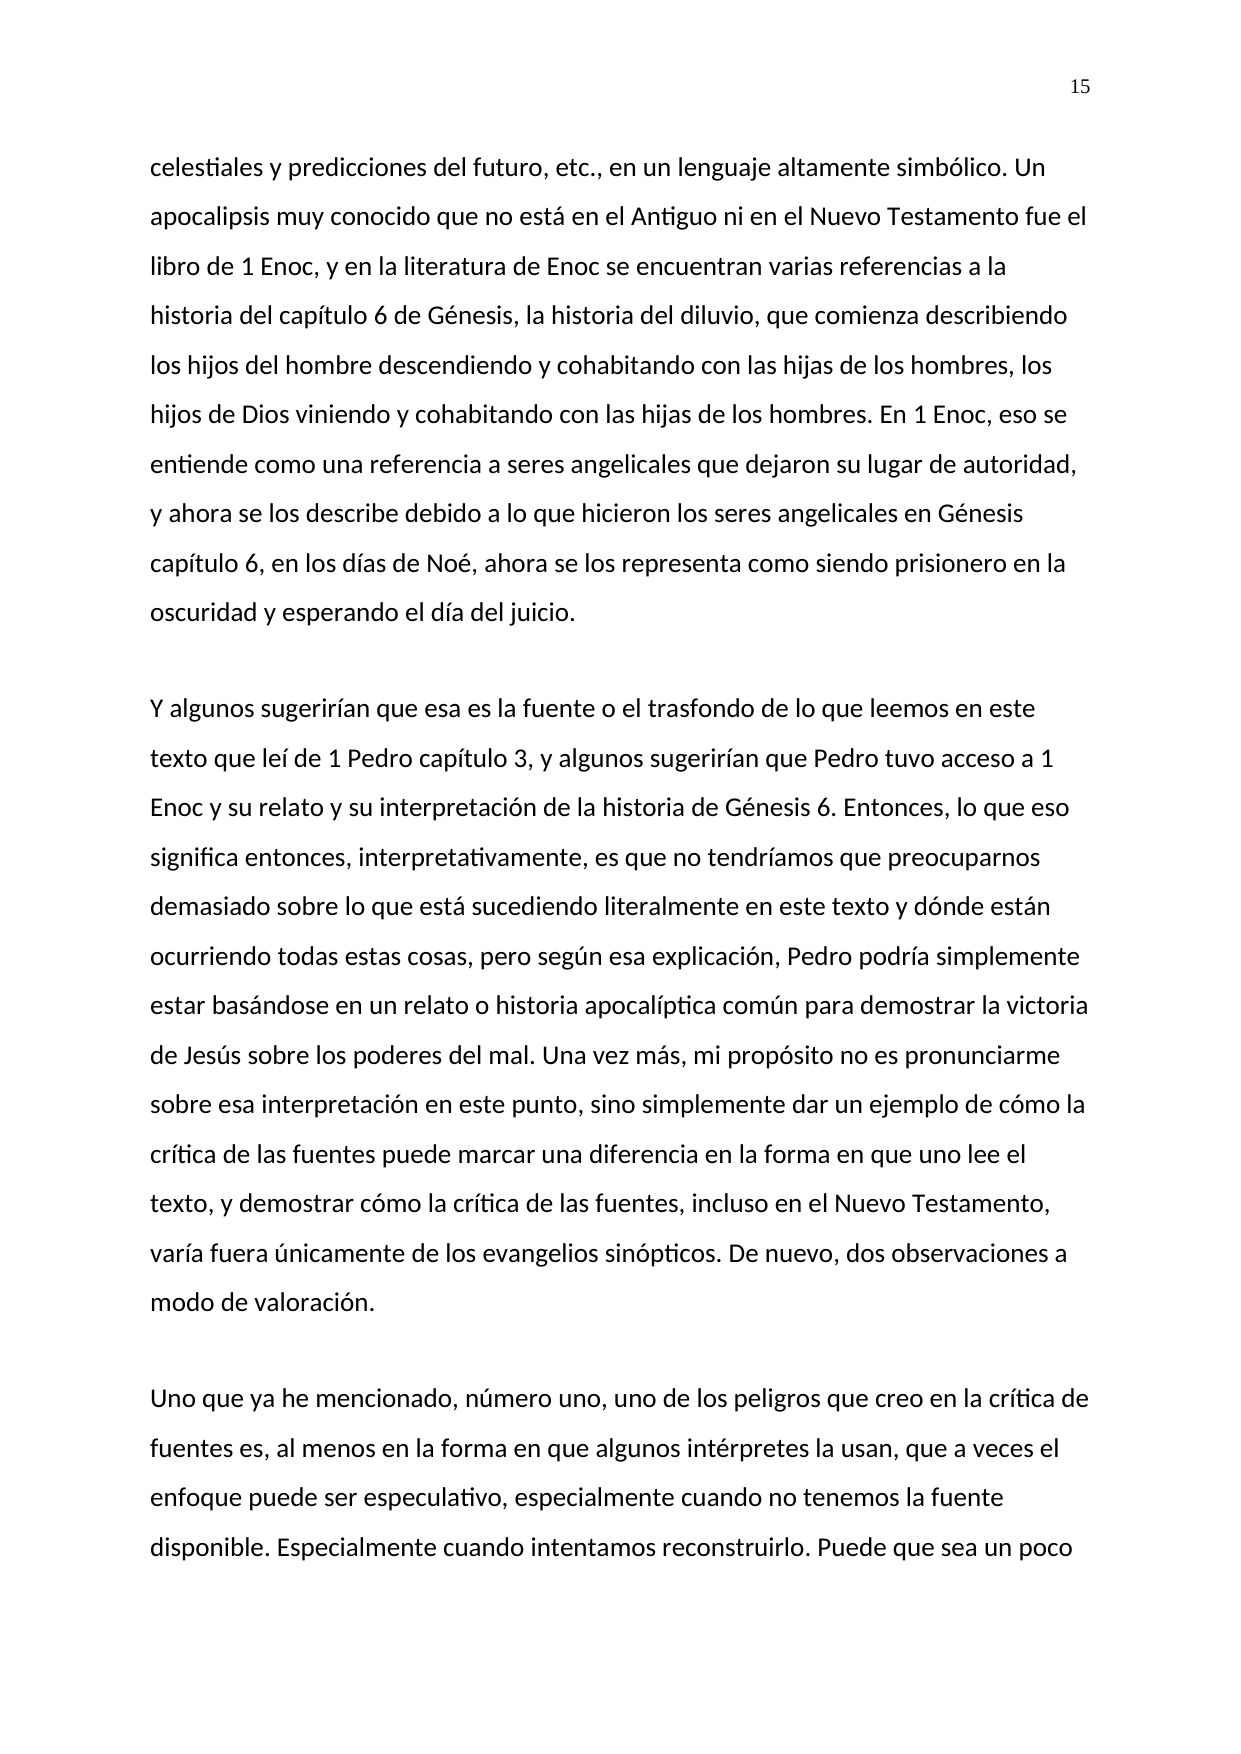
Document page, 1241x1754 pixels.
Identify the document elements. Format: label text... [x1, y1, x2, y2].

text Y algunos sugerirían que esa es la fuente o el trasfondo de lo que leemos en este texto que leí de 1 Pedro capítulo 3, y algunos sugerirían que Pedro tuvo acceso a 1 Enoc y su relato y su interpretación de la historia de Génesis 6. Entonces, lo que eso significa entonces, interpretativamente, es que no tendríamos que preocuparnos demasiado sobre lo que está sucediendo literalmente en este texto y dónde están ocurriendo todas estas cosas, pero según esa explicación, Pedro podría simplemente estar basándose en un relato o historia apocalíptica común para demostrar la victoria de Jesús sobre los poderes del mal. Una vez más, mi propósito no es pronunciarme sobre esa interpretación en este punto, sino simplemente dar un ejemplo de cómo la crítica de las fuentes puede marcar una diferencia en la forma en que uno lee el texto, y demostrar cómo la crítica de las fuentes, incluso en el Nuevo Testamento, varía fuera únicamente de los evangelios sinópticos. De nuevo, dos observaciones a modo de valoración. [150, 691, 1090, 1318]
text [150, 150, 1090, 628]
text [150, 1381, 1090, 1563]
